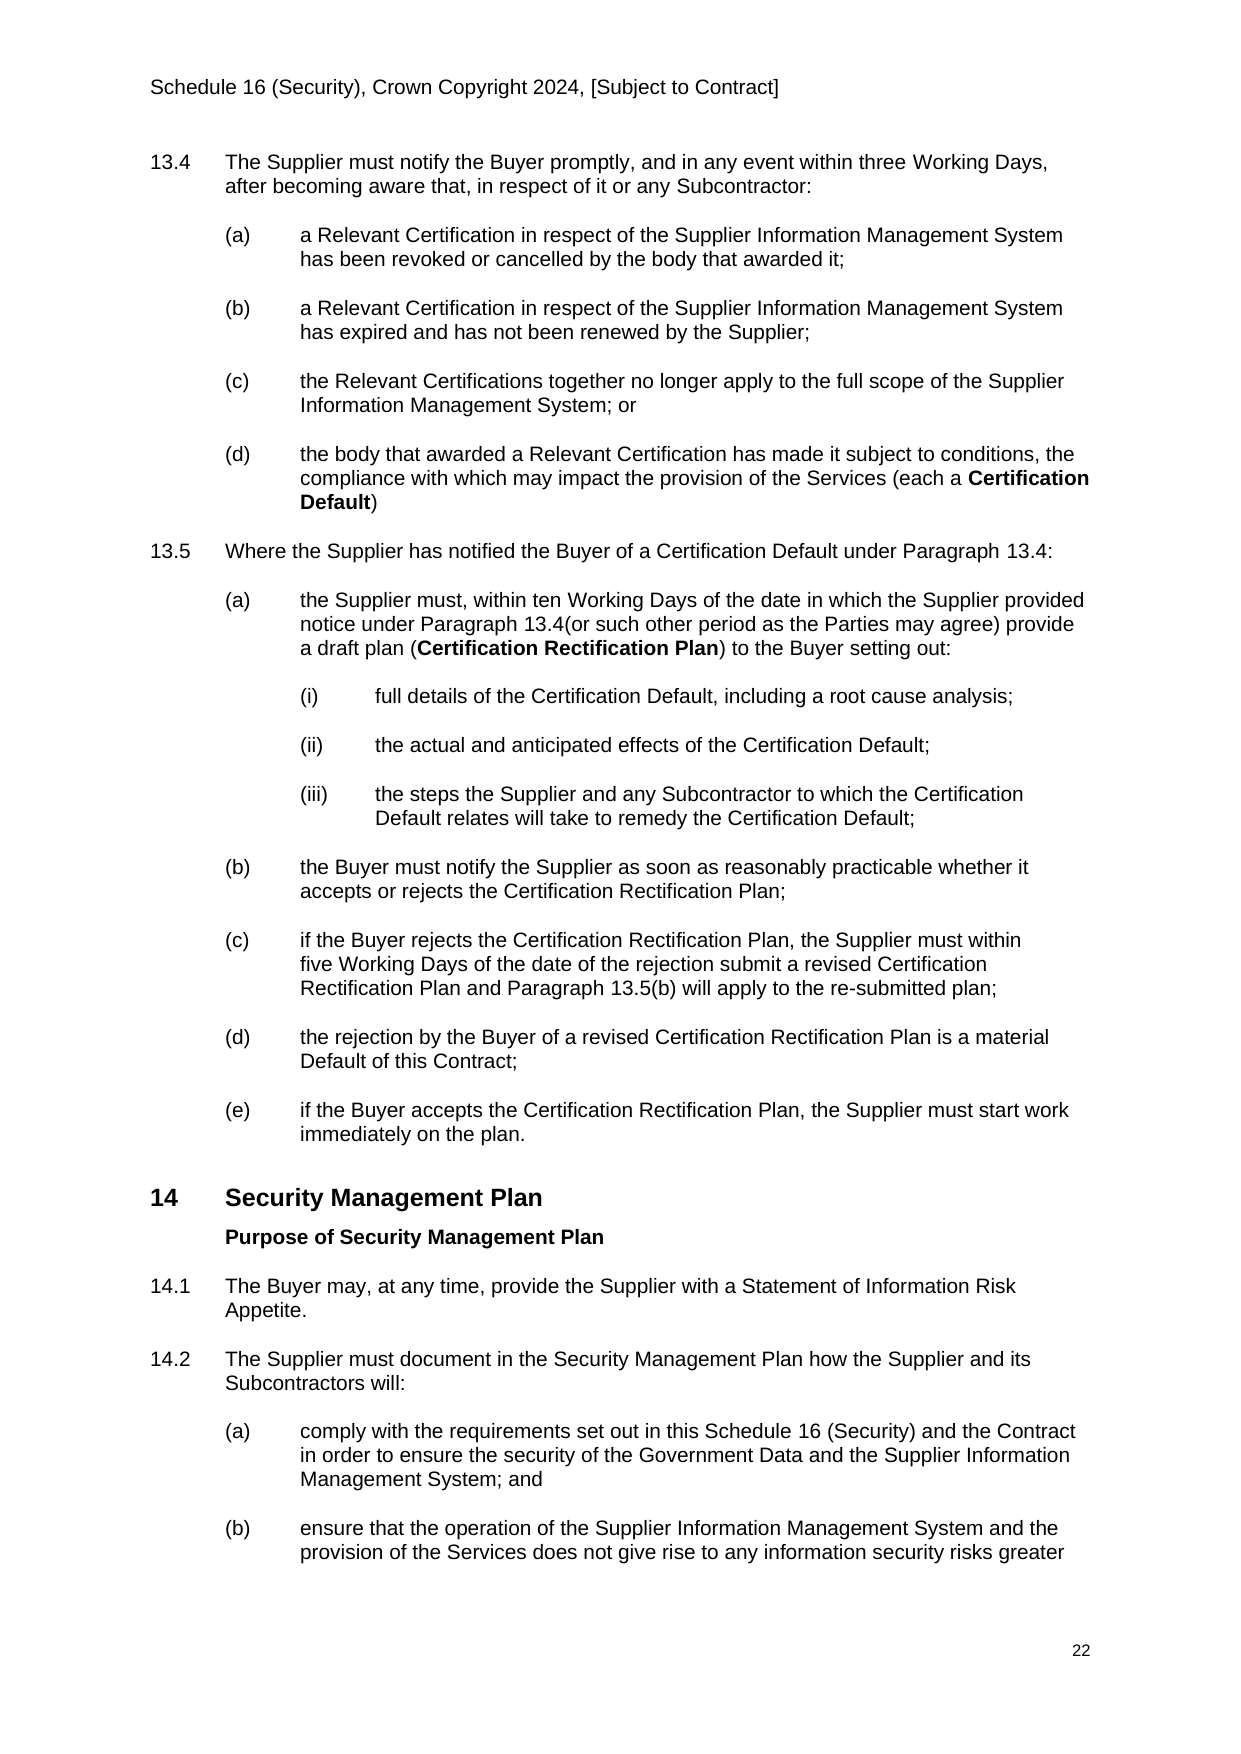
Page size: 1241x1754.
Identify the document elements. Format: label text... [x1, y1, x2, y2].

subtitle a Relevant Certification in respect of the Supplier Information Management System has been revoked or cancelled by the body that awarded it; [225, 223, 1090, 271]
subtitle Security Management Plan [150, 1183, 1090, 1212]
subtitle Where the Supplier has notified the Buyer of a Certification Default under Paragraph 13.4: [150, 538, 1090, 562]
subtitle the Relevant Certifications together no longer apply to the full scope of the Supplier Information Management System; or [225, 369, 1090, 417]
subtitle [225, 1516, 1090, 1564]
subtitle full details of the Certification Default, including a root cause analysis; [300, 684, 1090, 708]
subtitle the Buyer must notify the Supplier as soon as reasonably practicable whether it accepts or rejects the Certification Rectification Plan; [225, 855, 1090, 903]
subtitle the rejection by the Buyer of a revised Certification Rectification Plan is a material Default of this Contract; [225, 1025, 1090, 1073]
subtitle a Relevant Certification in respect of the Supplier Information Management System has expired and has not been renewed by the Supplier; [225, 296, 1090, 344]
subtitle if the Buyer rejects the Certification Rectification Plan, the Supplier must within five Working Days of the date of the rejection submit a revised Certification Rectification Plan and Paragraph 13.5(b) will apply to the re-submitted plan; [225, 928, 1090, 1000]
subtitle The Buyer may, at any time, provide the Supplier with a Statement of Information Risk Appetite. [150, 1273, 1090, 1321]
subtitle The Supplier must notify the Buyer promptly, and in any event within three Working Days, after becoming aware that, in respect of it or any Subcontractor: [150, 150, 1090, 198]
subtitle the steps the Supplier and any Subcontractor to which the Certification Default relates will take to remedy the Certification Default; [300, 782, 1090, 830]
subtitle the Supplier must, within ten Working Days of the date in which the Supplier provided notice under Paragraph 13.4(or such other period as the Parties may agree) provide a draft plan (Certification Rectification Plan) to the Buyer setting out: [225, 587, 1090, 659]
subtitle The Supplier must document in the Security Management Plan how the Supplier and its Subcontractors will: [150, 1346, 1090, 1394]
subtitle comply with the requirements set out in this Schedule 16 (Security) and the Contract in order to ensure the security of the Government Data and the Supplier Information Management System; and [225, 1419, 1090, 1491]
subtitle the body that awarded a Relevant Certification has made it subject to conditions, the compliance with which may impact the provision of the Services (each a Certification Default) [225, 442, 1090, 513]
subtitle Purpose of Security Management Plan [225, 1224, 1090, 1248]
subtitle the actual and anticipated effects of the Certification Default; [300, 733, 1090, 757]
subtitle if the Buyer accepts the Certification Rectification Plan, the Supplier must start work immediately on the plan. [225, 1098, 1090, 1146]
